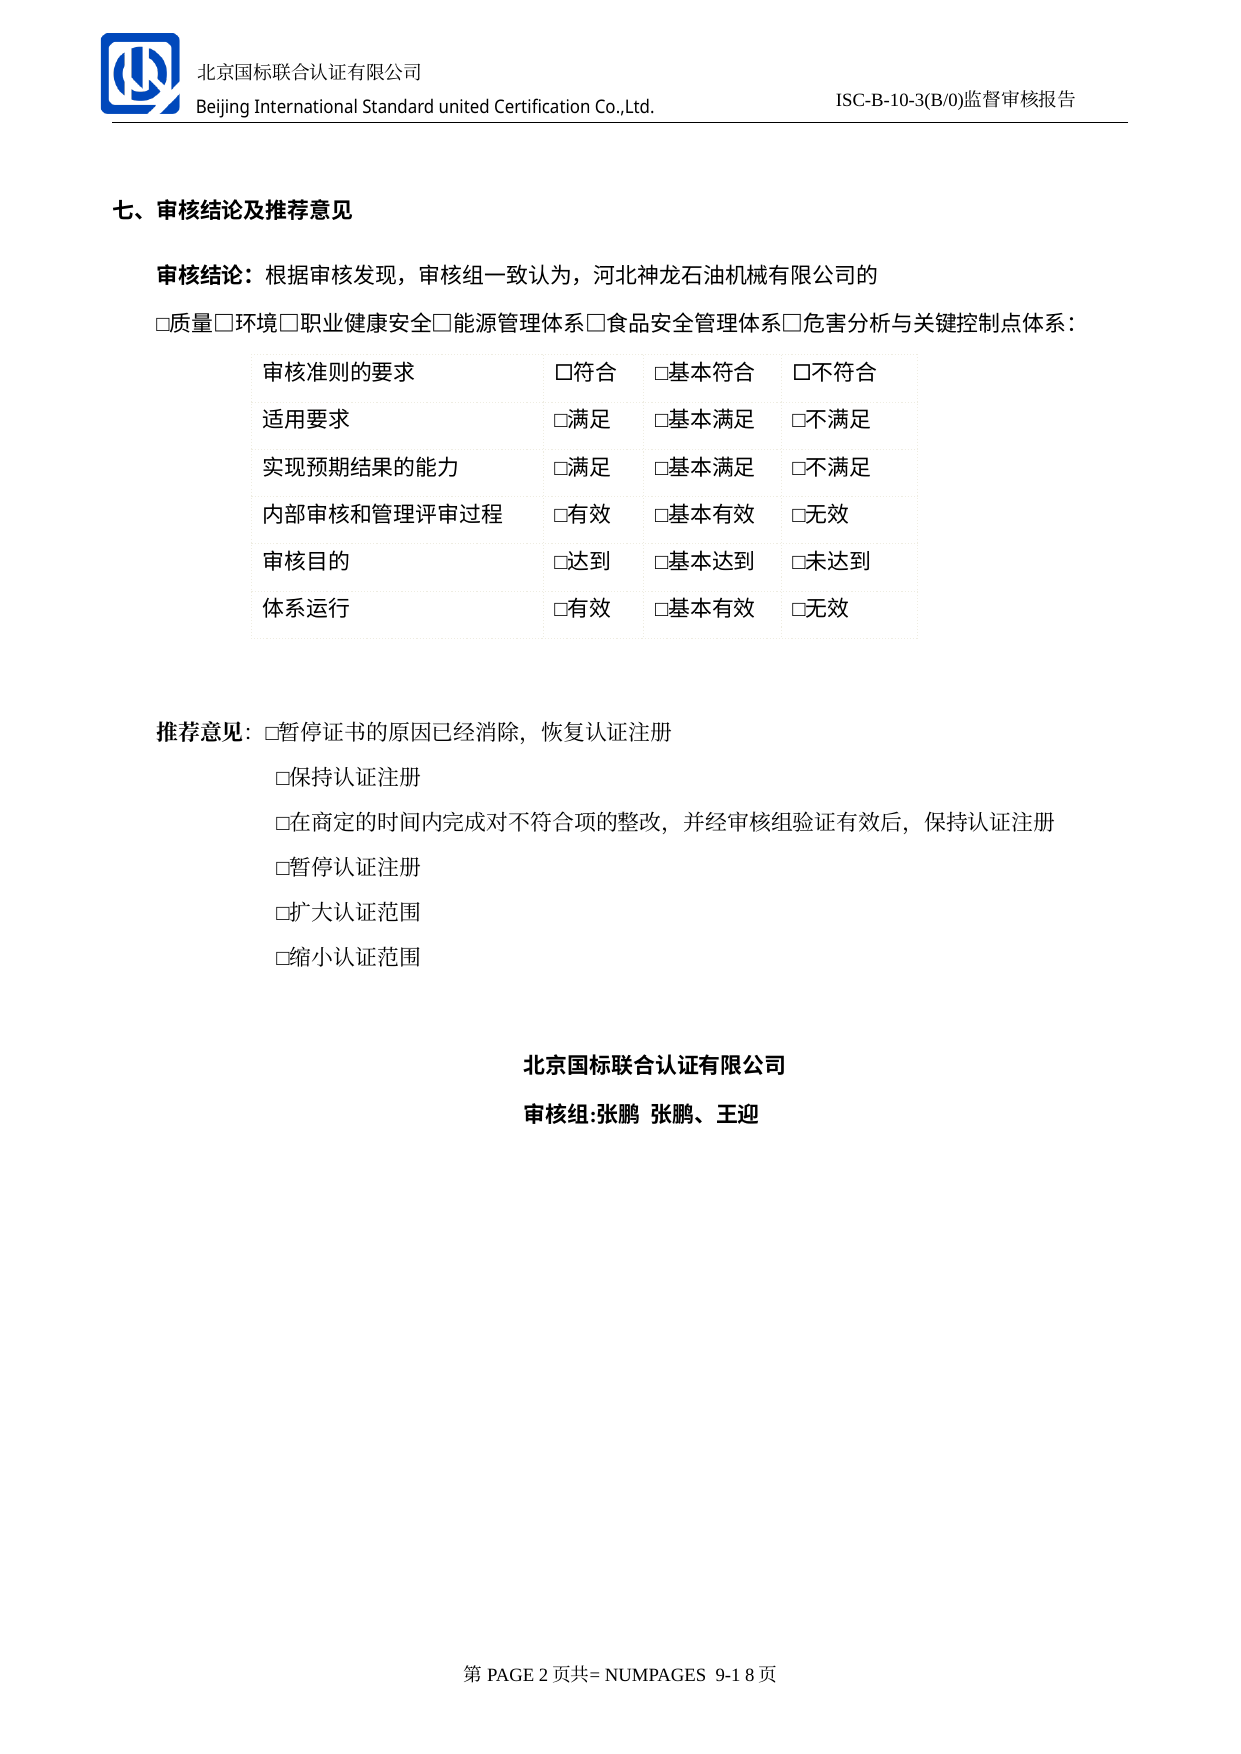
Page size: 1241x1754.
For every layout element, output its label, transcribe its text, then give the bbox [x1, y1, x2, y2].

text 七、审核结论及推荐意见 [112, 193, 1128, 225]
table_cell □有效 [543, 591, 644, 638]
table_cell □基本满足 [644, 449, 781, 496]
table_cell 适用要求 [251, 401, 543, 449]
table_cell 实现预期结果的能力 [251, 449, 543, 496]
text □扩大认证范围 [112, 896, 1128, 929]
text 推荐意见：□暂停证书的原因已经消除，恢复认证注册 [112, 716, 1128, 748]
table_cell □基本满足 [644, 401, 781, 449]
text 北京国标联合认证有限公司 [112, 1048, 1128, 1080]
text 审核组:张鹏 张鹏、王迎 [112, 1097, 1128, 1129]
text □暂停认证注册 [112, 851, 1128, 884]
table_cell 内部审核和管理评审过程 [251, 496, 543, 543]
text □在商定的时间内完成对不符合项的整改，并经审核组验证有效后，保持认证注册 [112, 806, 1128, 839]
table_cell □基本有效 [644, 591, 781, 638]
text □保持认证注册 [112, 761, 1128, 793]
text □质量□环境□职业健康安全□能源管理体系□食品安全管理体系□危害分析与关键控制点体系： [112, 306, 1128, 338]
text 审核结论：根据审核发现，审核组一致认为，河北神龙石油机械有限公司的 [156, 257, 1128, 290]
table_header 不符合 [781, 354, 917, 401]
table_header 符合 [543, 354, 644, 401]
table_cell □满足 [543, 401, 644, 449]
table_cell □达到 [543, 543, 644, 591]
table_cell 体系运行 [251, 591, 543, 638]
table_cell □未达到 [781, 543, 917, 591]
table_header 审核准则的要求 [251, 354, 543, 401]
table_cell □有效 [543, 496, 644, 543]
table_cell □满足 [543, 449, 644, 496]
text □缩小认证范围 [112, 941, 1128, 974]
table_cell □不满足 [781, 401, 917, 449]
table_header □基本符合 [644, 354, 781, 401]
table_cell □不满足 [781, 449, 917, 496]
table_cell 审核目的 [251, 543, 543, 591]
table_cell □无效 [781, 591, 917, 638]
table_cell □基本有效 [644, 496, 781, 543]
picture [100, 33, 180, 114]
table_cell □无效 [781, 496, 917, 543]
table_cell □基本达到 [644, 543, 781, 591]
